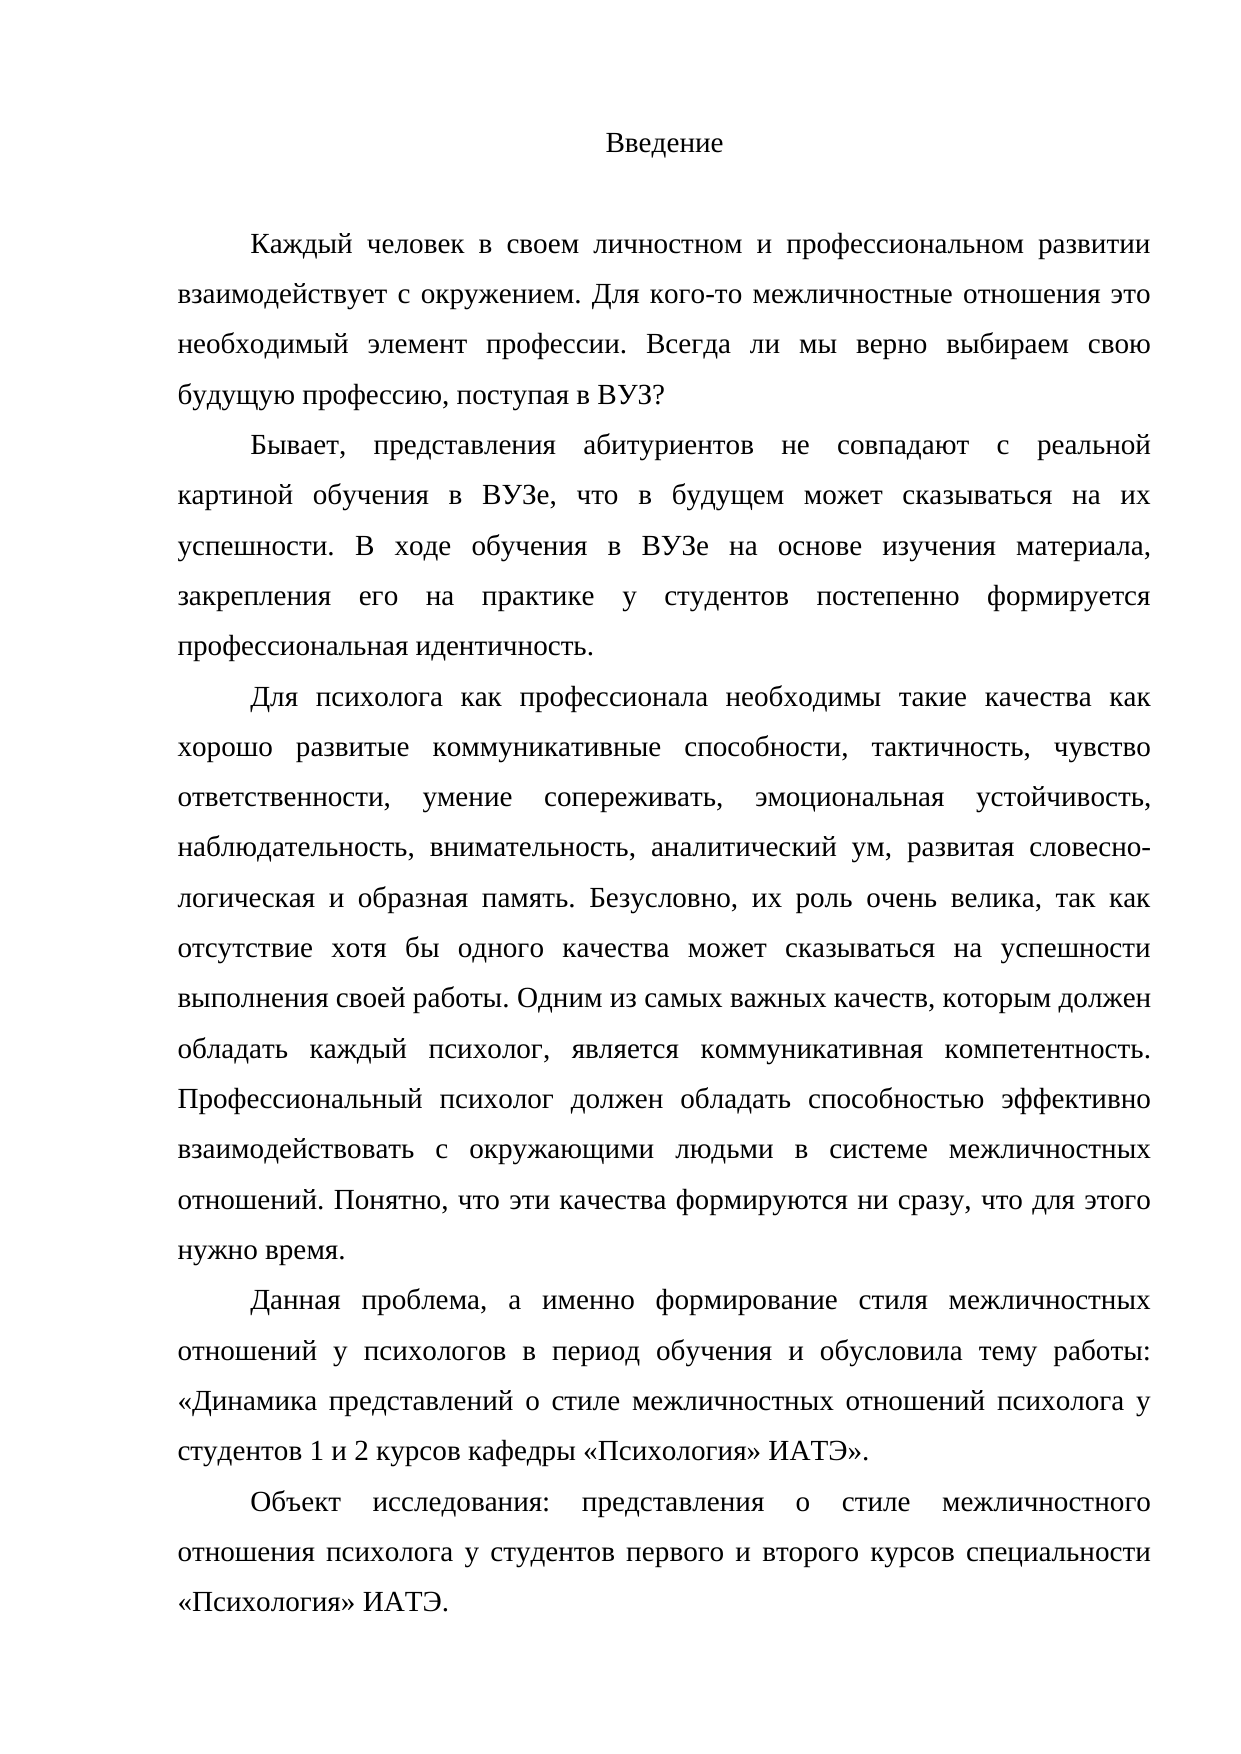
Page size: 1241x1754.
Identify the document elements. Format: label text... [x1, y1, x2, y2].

text Данная проблема, а именно формирование стиля межличностных отношений у психологов в период обучения и обусловила тему работы: «Динамика представлений о стиле межличностных отношений психолога у студентов 1 и 2 курсов кафедры «Психология» ИАТЭ». [177, 1282, 1152, 1467]
text Для психолога как профессионала необходимы такие качества как хорошо развитые коммуникативные способности, тактичность, чувство ответственности, умение сопереживать, эмоциональная устойчивость, наблюдательность, внимательность, аналитический ум, развитая словесно-логическая и образная память. Безусловно, их роль очень велика, так как отсутствие хотя бы одного качества может сказываться на успешности выполнения своей работы. Одним из самых важных качеств, которым должен обладать каждый психолог, является коммуникативная компетентность. Профессиональный психолог должен обладать способностью эффективно взаимодействовать с окружающими людьми в системе межличностных отношений. Понятно, что эти качества формируются ни сразу, что для этого нужно время. [177, 679, 1152, 1266]
text Каждый человек в своем личностном и профессиональном развитии взаимодействует с окружением. Для кого-то межличностные отношения это необходимый элемент профессии. Всегда ли мы верно выбираем свою будущую профессию, поступая в ВУЗ? [177, 226, 1152, 410]
text Введение [177, 125, 1152, 159]
text Бывает, представления абитуриентов не совпадают с реальной картиной обучения в ВУЗе, что в будущем может сказываться на их успешности. В ходе обучения в ВУЗе на основе изучения материала, закрепления его на практике у студентов постепенно формируется профессиональная идентичность. [177, 427, 1152, 662]
text Объект исследования: представления о стиле межличностного отношения психолога у студентов первого и второго курсов специальности «Психология» ИАТЭ. [177, 1484, 1152, 1618]
